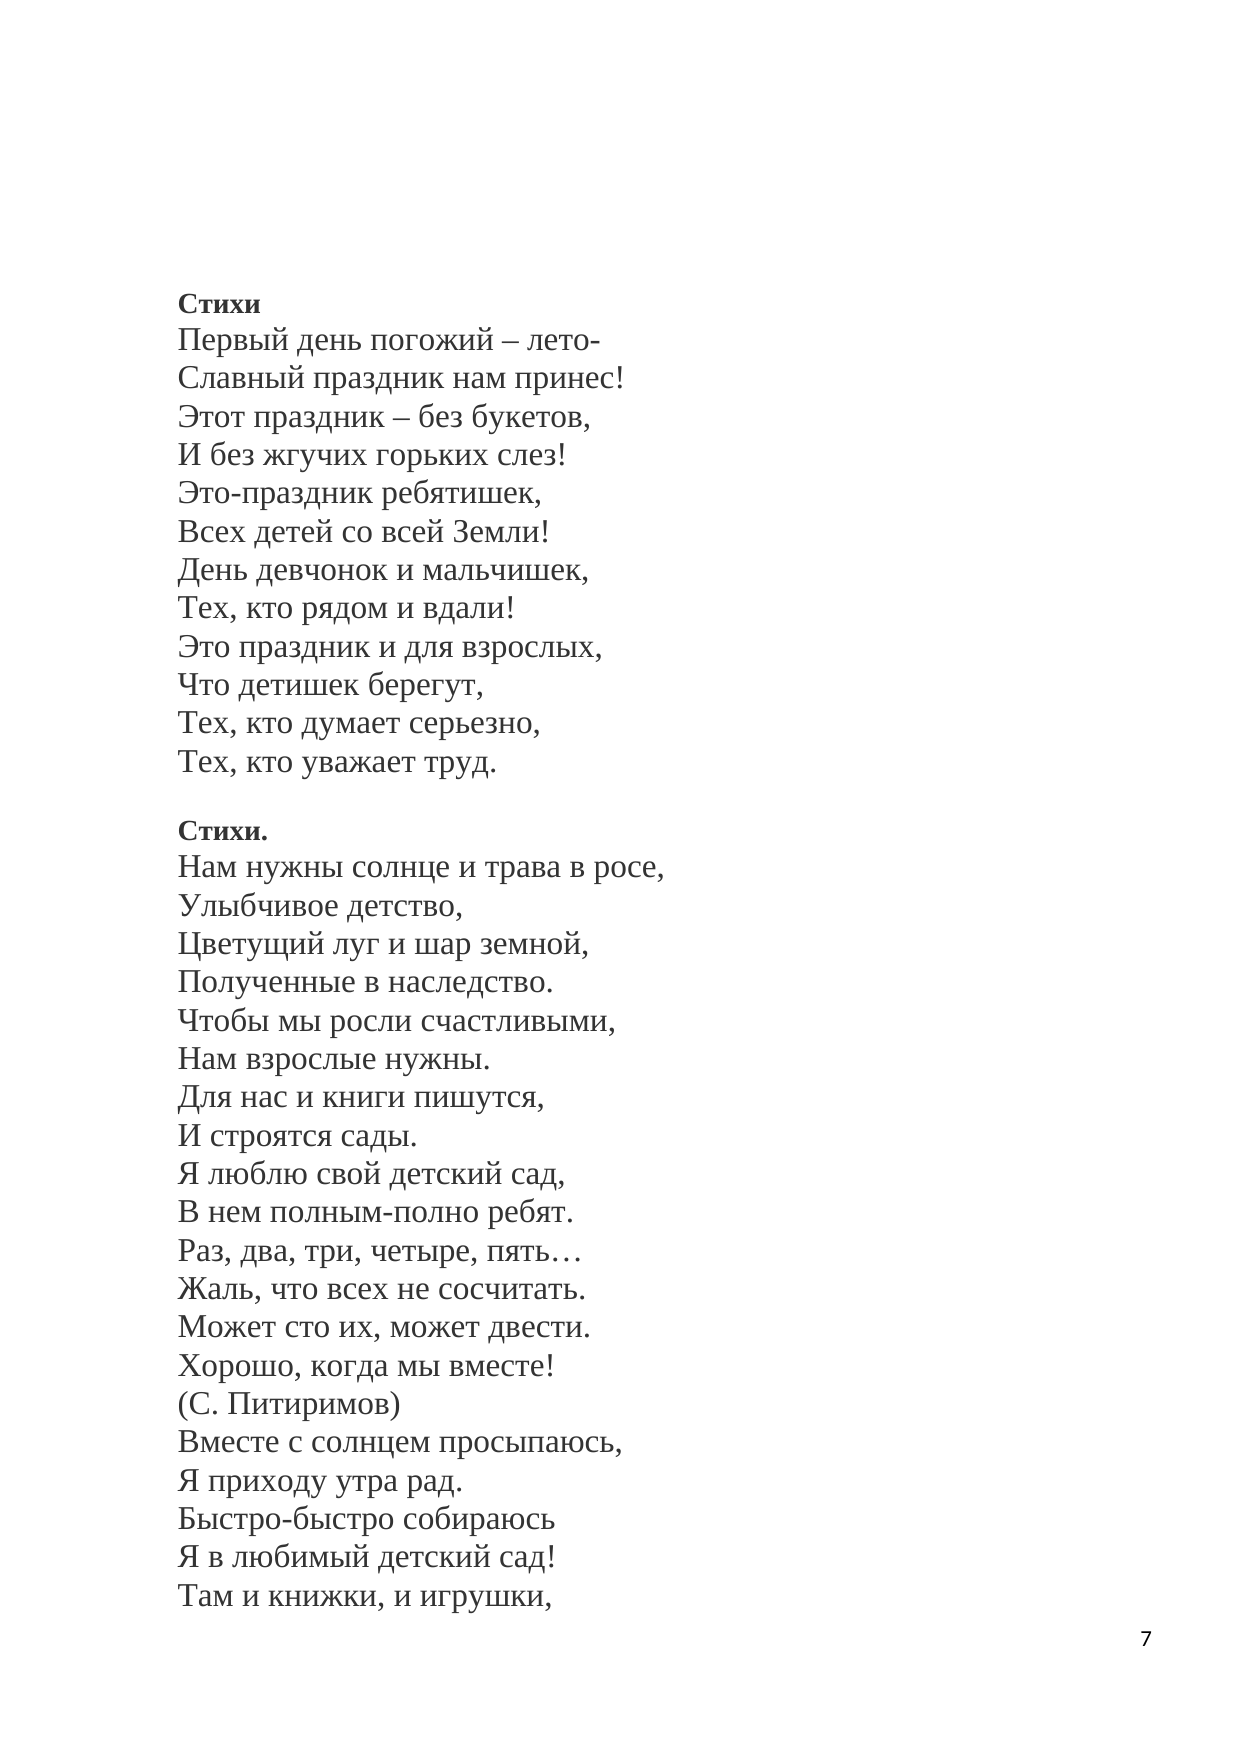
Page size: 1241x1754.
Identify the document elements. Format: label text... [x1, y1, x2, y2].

text Это-праздник ребятишек, [177, 473, 1152, 511]
text (С. Питиримов) [177, 1383, 1152, 1421]
text Жаль, что всех не сосчитать. [177, 1268, 1152, 1306]
text Всех детей со всей Земли! [177, 511, 1152, 549]
text И строятся сады. [177, 1115, 1152, 1153]
text День девчонок и мальчишек, [177, 549, 1152, 588]
text Тех, кто рядом и вдали! [177, 588, 1152, 626]
text Я в любимый детский сад! [177, 1536, 1152, 1575]
text Улыбчивое детство, [177, 885, 1152, 923]
text Славный праздник нам принес! [177, 358, 1152, 396]
text Раз, два, три, четыре, пять… [177, 1230, 1152, 1268]
text Вместе с солнцем просыпаюсь, [177, 1421, 1152, 1460]
text Для нас и книги пишутся, [177, 1076, 1152, 1115]
text Нам взрослые нужны. [177, 1038, 1152, 1076]
text Стихи. [177, 813, 1152, 846]
text Я приходу утра рад. [177, 1460, 1152, 1498]
text Хорошо, когда мы вместе! [177, 1345, 1152, 1383]
text Этот праздник – без букетов, [177, 396, 1152, 434]
text Быстро-быстро собираюсь [177, 1498, 1152, 1536]
text В нем полным-полно ребят. [177, 1191, 1152, 1230]
text Что детишек берегут, [177, 664, 1152, 703]
text Стихи [177, 286, 1152, 319]
text Нам нужны солнце и трава в росе, [177, 846, 1152, 885]
text Я люблю свой детский сад, [177, 1153, 1152, 1191]
text Тех, кто думает серьезно, [177, 703, 1152, 741]
text Это праздник и для взрослых, [177, 626, 1152, 664]
text Там и книжки, и игрушки, [177, 1575, 1152, 1613]
text Полученные в наследство. [177, 961, 1152, 1000]
text Может сто их, может двести. [177, 1306, 1152, 1345]
text Тех, кто уважает труд. [177, 741, 1152, 779]
text И без жгучих горьких слез! [177, 434, 1152, 473]
text Цветущий луг и шар земной, [177, 923, 1152, 961]
text Чтобы мы росли счастливыми, [177, 1000, 1152, 1038]
text Первый день погожий – лето- [177, 319, 1152, 358]
